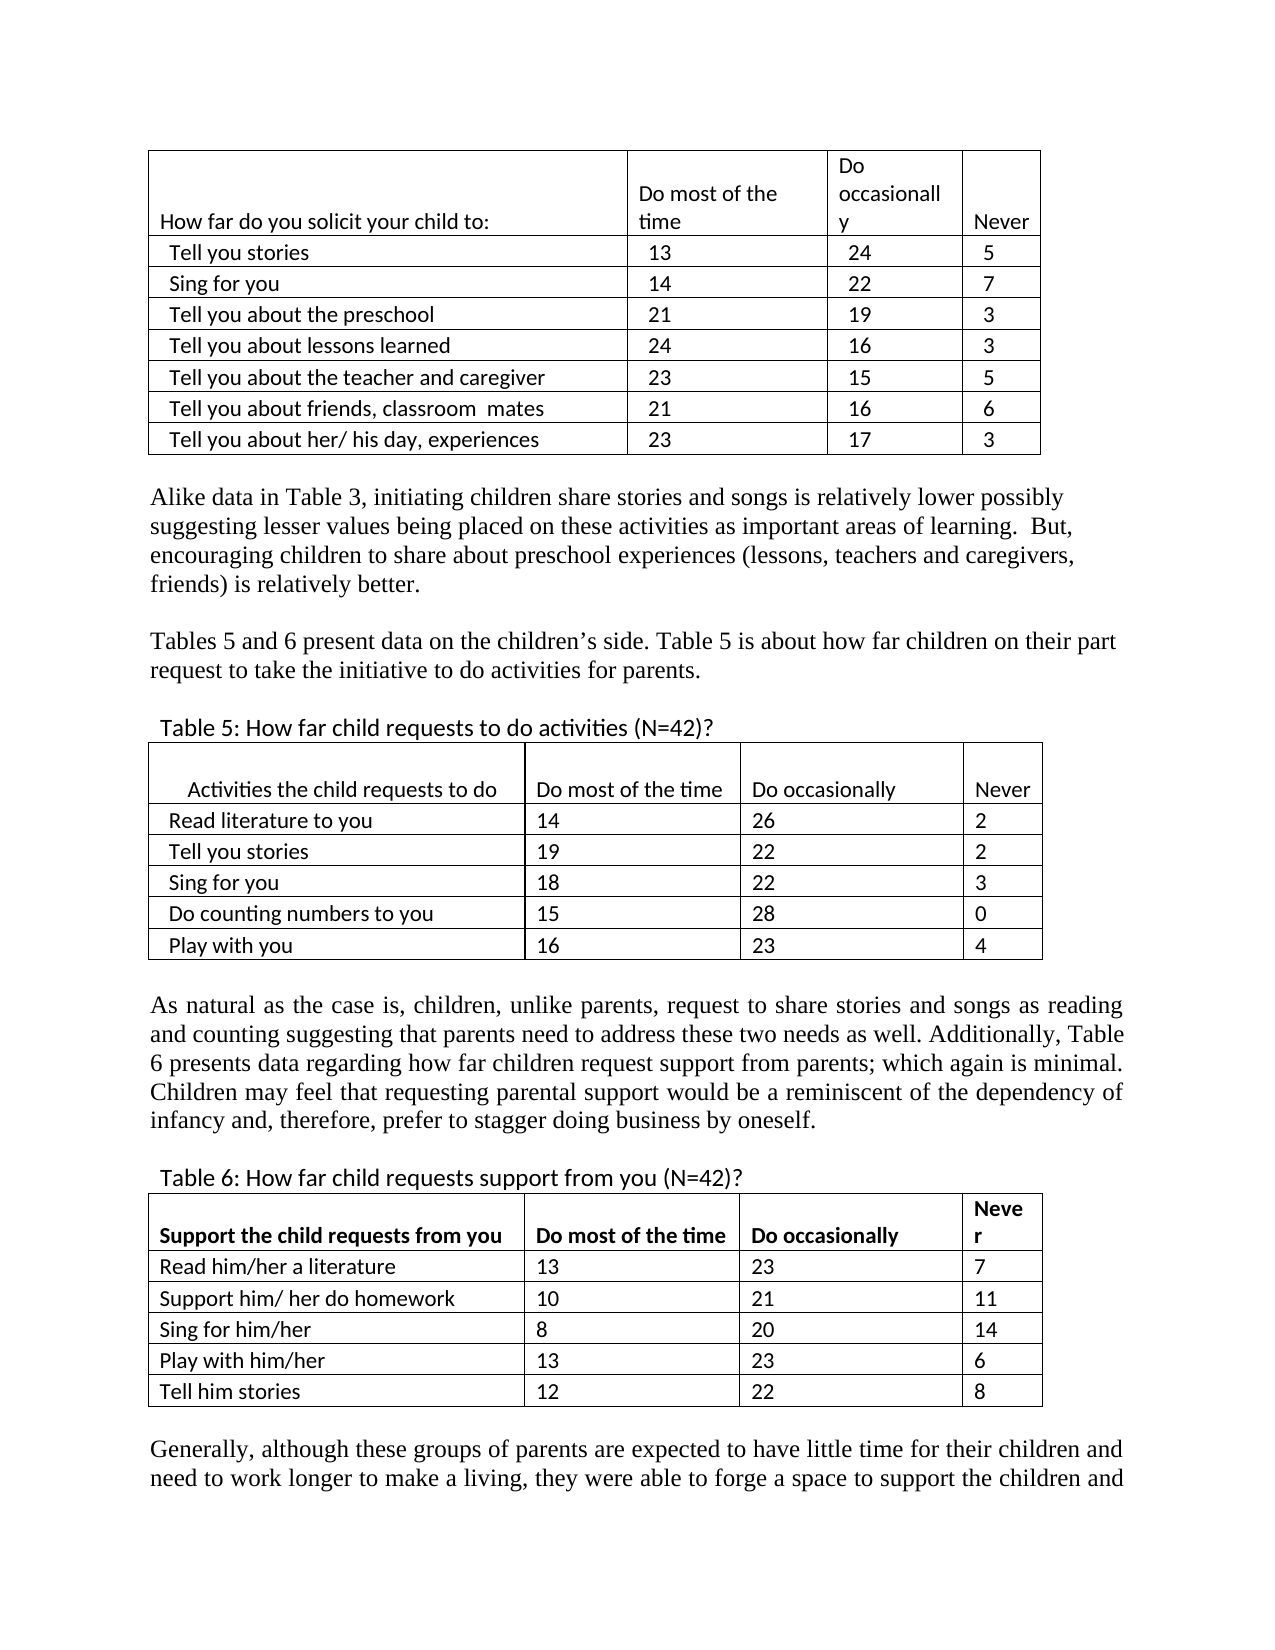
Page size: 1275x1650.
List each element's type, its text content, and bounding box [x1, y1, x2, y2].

table_cell Do most of the time [525, 1194, 739, 1250]
table_cell Tell you about her/ his day, experiences [149, 423, 627, 453]
table_cell 13 [525, 1344, 739, 1374]
table_cell 12 [525, 1375, 739, 1406]
table_cell Tell you about friends, classroom mates [149, 392, 627, 422]
table_cell 28 [741, 897, 963, 927]
table_cell 13 [628, 236, 827, 266]
table_cell Tell you about lessons learned [149, 330, 627, 360]
table_cell 0 [964, 897, 1042, 927]
table_cell 22 [741, 835, 963, 865]
table_cell Do occasionally [741, 743, 963, 803]
table_cell Support the child requests from you [149, 1194, 524, 1250]
table_cell Sing for you [149, 866, 524, 896]
table_cell Do most of the time [628, 151, 827, 235]
table_cell 21 [628, 298, 827, 328]
table_cell 2 [964, 835, 1042, 865]
table_cell Do occasionally [740, 1194, 962, 1250]
table_cell Never [964, 743, 1042, 803]
table_cell 7 [963, 1251, 1042, 1281]
table_cell Sing for you [149, 267, 627, 297]
table_cell Do counting numbers to you [149, 897, 524, 927]
table_cell 26 [741, 804, 963, 834]
table_cell Tell him stories [149, 1375, 524, 1406]
table_cell Activities the child requests to do [149, 743, 524, 803]
table_cell Sing for him/her [149, 1313, 524, 1343]
table_cell 19 [828, 298, 962, 328]
table_cell Read him/her a literature [149, 1251, 524, 1281]
table_cell 19 [526, 835, 740, 865]
table_cell 11 [963, 1282, 1042, 1312]
table_cell 2 [964, 804, 1042, 834]
table_cell Never [963, 1194, 1042, 1250]
table_cell 7 [963, 267, 1040, 297]
table_cell Read literature to you [149, 804, 524, 834]
table_cell 8 [525, 1313, 739, 1343]
table_cell 6 [963, 392, 1040, 422]
table_cell 3 [963, 423, 1040, 453]
table_cell 15 [828, 361, 962, 391]
table_cell 22 [740, 1375, 962, 1406]
table_cell 6 [963, 1344, 1042, 1374]
table_cell 16 [828, 392, 962, 422]
table_cell Play with him/her [149, 1344, 524, 1374]
table_cell Tell you about the teacher and caregiver [149, 361, 627, 391]
table_cell 5 [963, 236, 1040, 266]
table_cell 20 [740, 1313, 962, 1343]
table_cell 21 [740, 1282, 962, 1312]
table_cell 3 [964, 866, 1042, 896]
table_cell 4 [964, 929, 1042, 959]
table_cell 17 [828, 423, 962, 453]
table_cell Play with you [149, 929, 524, 959]
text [150, 1434, 1125, 1492]
table_cell 13 [525, 1251, 739, 1281]
table_cell 22 [828, 267, 962, 297]
table_header Table 6: How far child requests support from you (N=42)? [149, 1162, 1042, 1193]
table_cell Do most of the time [526, 743, 740, 803]
table_cell Tell you about the preschool [149, 298, 627, 328]
text Alike data in Table 3, initiating children share stories and songs is relatively lower possibly suggesting lesser values being placed on these activities as important areas of learning. But, encouraging children to share about preschool experiences (lessons, teachers and caregivers, friends) is relatively better. [150, 482, 1125, 597]
table_header Table 5: How far child requests to do activities (N=42)? [149, 712, 1042, 742]
table_cell 15 [526, 897, 740, 927]
table_cell Tell you stories [149, 236, 627, 266]
table_cell 3 [963, 298, 1040, 328]
table_cell Do occasionally [828, 151, 962, 235]
text As natural as the case is, children, unlike parents, request to share stories and songs as reading and counting suggesting that parents need to address these two needs as well. Additionally, Table 6 presents data regarding how far children request support from parents; which again is minimal. Children may feel that requesting parental support would be a reminiscent of the dependency of infancy and, therefore, prefer to stagger doing business by oneself. [150, 990, 1125, 1134]
table_cell 16 [526, 929, 740, 959]
table_cell 23 [628, 361, 827, 391]
table_cell 23 [628, 423, 827, 453]
table_cell 14 [628, 267, 827, 297]
table_cell 23 [740, 1344, 962, 1374]
table_cell 21 [628, 392, 827, 422]
table_cell 24 [628, 330, 827, 360]
table_cell 10 [525, 1282, 739, 1312]
table_cell 18 [526, 866, 740, 896]
table_cell 24 [828, 236, 962, 266]
table_cell Support him/ her do homework [149, 1282, 524, 1312]
table_cell 14 [526, 804, 740, 834]
table_cell Never [963, 151, 1040, 235]
table_cell 23 [740, 1251, 962, 1281]
table_cell 5 [963, 361, 1040, 391]
table_cell 14 [963, 1313, 1042, 1343]
table_cell 8 [963, 1375, 1042, 1406]
table_cell 3 [963, 330, 1040, 360]
table_cell Tell you stories [149, 835, 524, 865]
table_cell 23 [741, 929, 963, 959]
table_cell How far do you solicit your child to: [149, 151, 627, 235]
table_cell 22 [741, 866, 963, 896]
table_cell 16 [828, 330, 962, 360]
text Tables 5 and 6 present data on the children’s side. Table 5 is about how far children on their part request to take the initiative to do activities for parents. [150, 626, 1125, 684]
